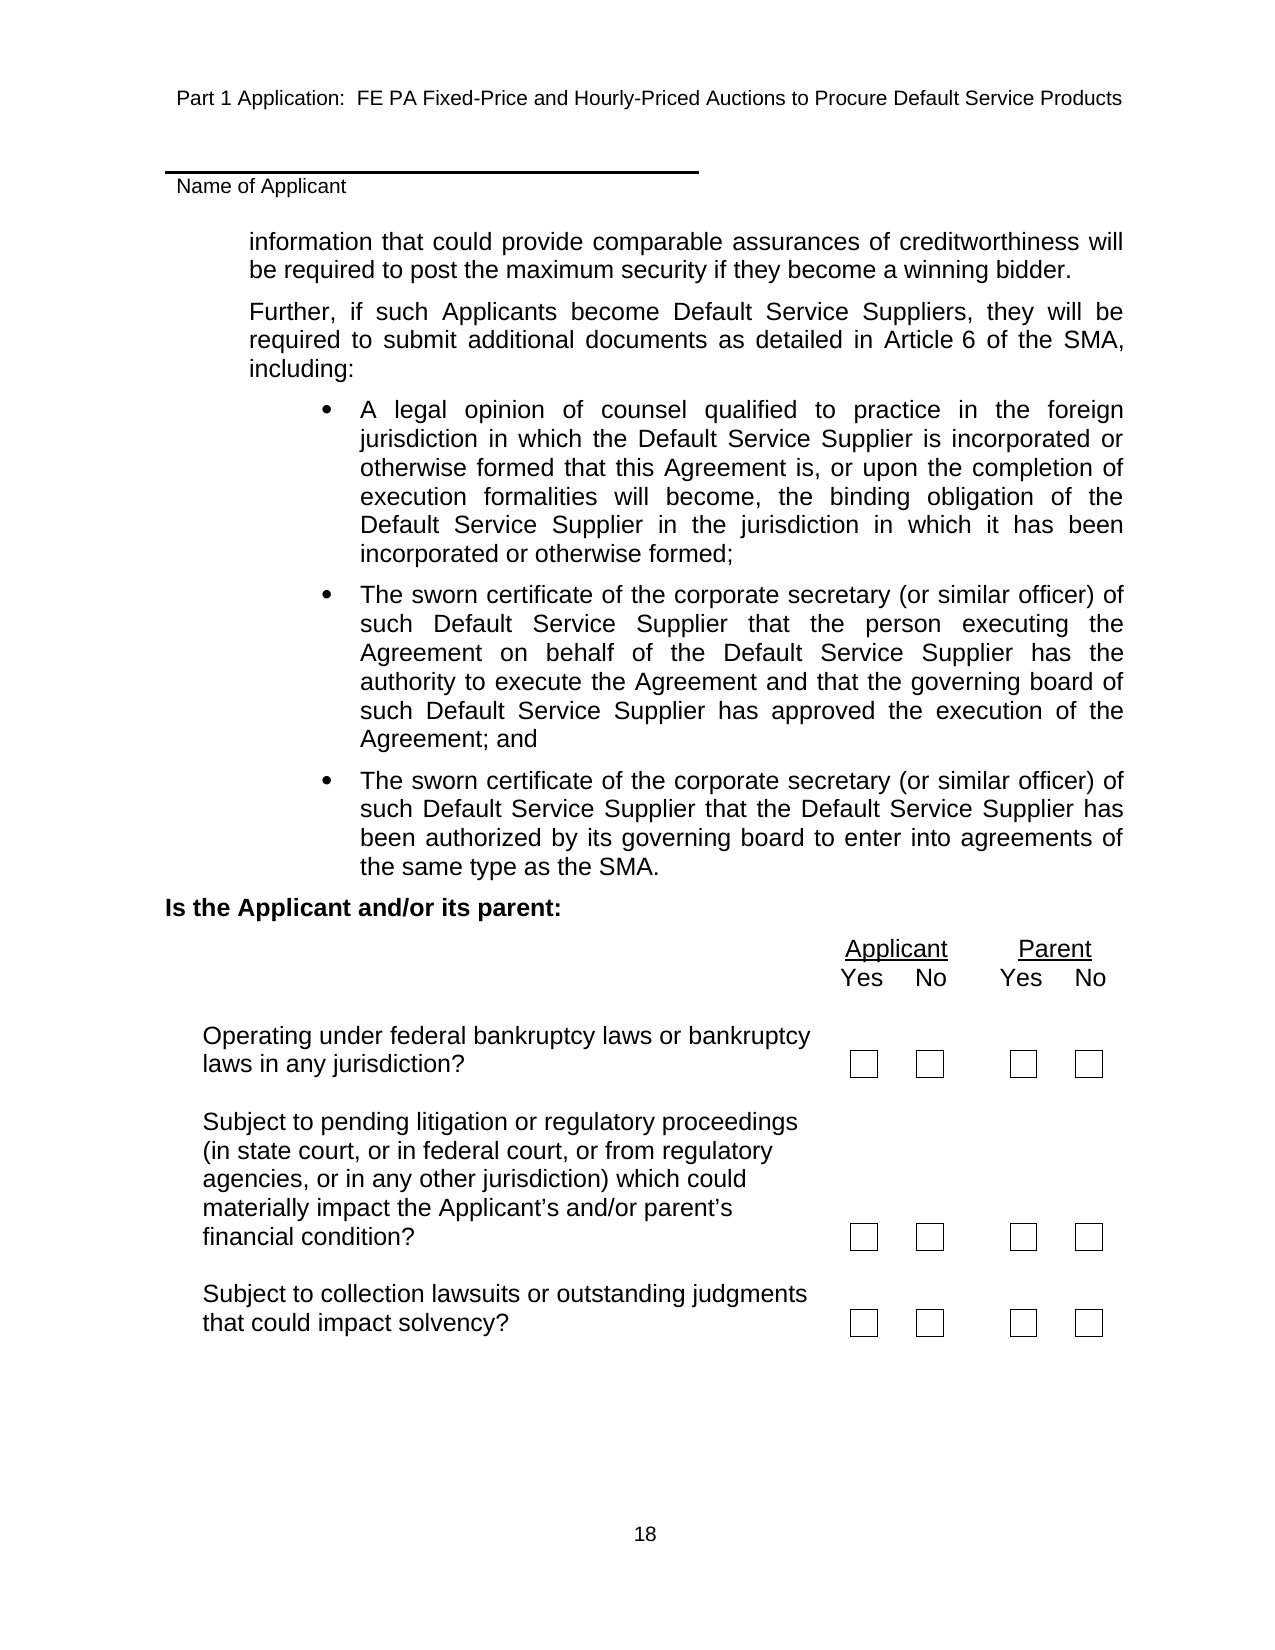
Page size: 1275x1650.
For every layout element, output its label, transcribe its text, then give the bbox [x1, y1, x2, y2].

text Yes No Yes No [165, 963, 1125, 992]
text financial condition? [202, 1222, 1125, 1251]
list The sworn certificate of the corporate secretary (or similar officer) of such Default Service Supplier that the person executing the Agreement on behalf of the Default Service Supplier has the authority to execute the Agreement and that the governing board of such Default Service Supplier has approved the execution of the Agreement; and [322, 581, 1125, 753]
list Operating under federal bankruptcy laws or bankruptcy [202, 1021, 1125, 1049]
text Subject to pending litigation or regulatory proceedings [202, 1107, 1125, 1136]
list The sworn certificate of the corporate secretary (or similar officer) of such Default Service Supplier that the Default Service Supplier has been authorized by its governing board to enter into agreements of the same type as the SMA. [322, 766, 1125, 881]
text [249, 227, 1125, 284]
list A legal opinion of counsel qualified to practice in the foreign jurisdiction in which the Default Service Supplier is incorporated or otherwise formed that this Agreement is, or upon the completion of execution formalities will become, the binding obligation of the Default Service Supplier in the jurisdiction in which it has been incorporated or otherwise formed; [322, 395, 1125, 568]
text Further, if such Applicants become Default Service Suppliers, they will be required to submit additional documents as detailed in Article 6 of the SMA, including: [249, 297, 1125, 383]
text materially impact the Applicant’s and/or parent’s [202, 1193, 1125, 1222]
text (in state court, or in federal court, or from regulatory [202, 1136, 1125, 1164]
text Applicant Parent [165, 934, 1125, 963]
list laws in any jurisdiction? [202, 1049, 1125, 1078]
text Is the Applicant and/or its parent: [165, 893, 1125, 922]
list that could impact solvency? [202, 1308, 1125, 1337]
list Subject to collection lawsuits or outstanding judgments [202, 1279, 1125, 1308]
text agencies, or in any other jurisdiction) which could [202, 1164, 1125, 1193]
